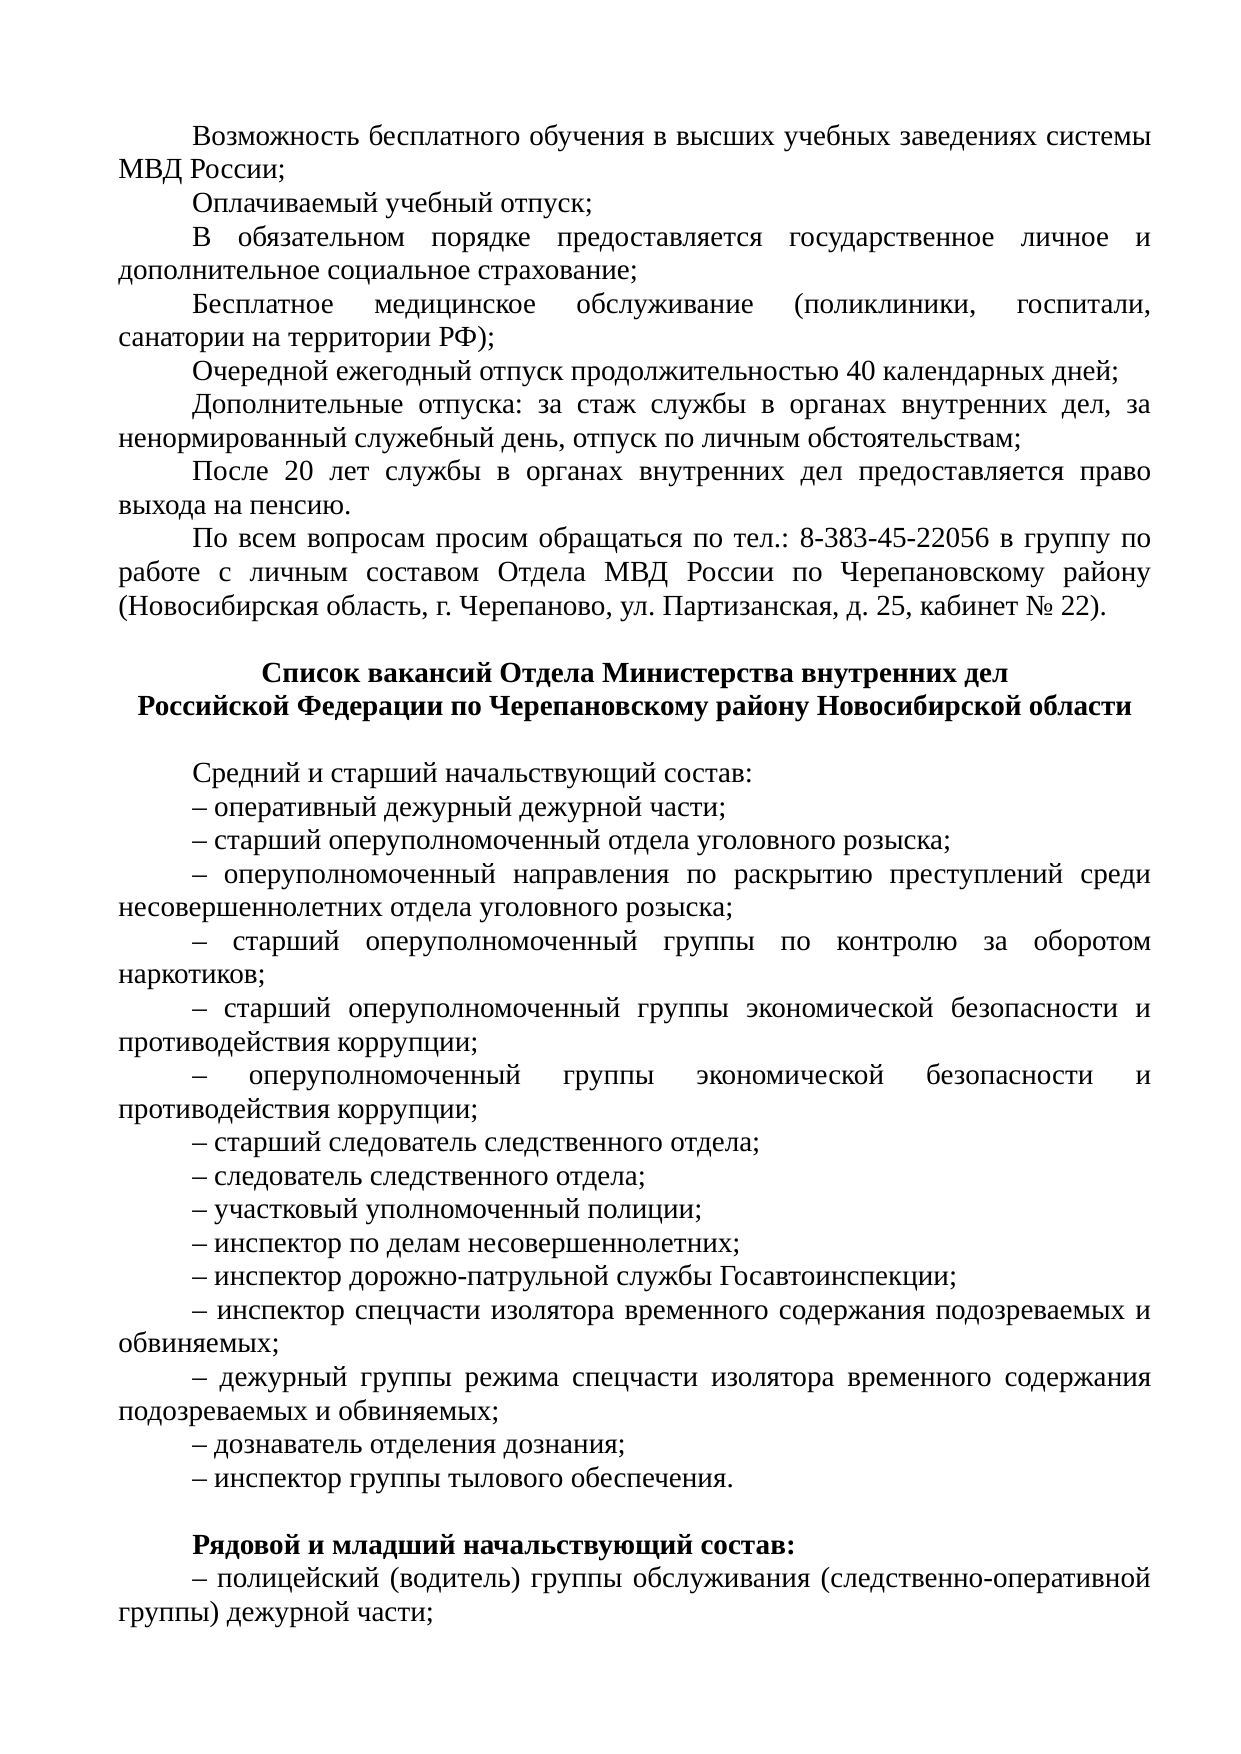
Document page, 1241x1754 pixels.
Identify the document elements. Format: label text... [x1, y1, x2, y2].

text Рядовой и младший начальствующий состав: [118, 1527, 1152, 1560]
text Российской Федерации по Черепановскому району Новосибирской области [118, 688, 1152, 722]
text – следователь следственного отдела; [118, 1158, 1152, 1191]
text – старший оперуполномоченный группы по контролю за оборотом наркотиков; [118, 923, 1152, 990]
text После 20 лет службы в органах внутренних дел предоставляется право выхода на пенсию. [118, 453, 1152, 521]
text – дознаватель отделения дознания; [118, 1426, 1152, 1460]
text Возможность бесплатного обучения в высших учебных заведениях системы МВД России; [118, 118, 1152, 185]
text По всем вопросам просим обращаться по тел.: 8-383-45-22056 в группу по работе с личным составом Отдела МВД России по Черепановскому району (Новосибирская область, г. Черепаново, ул. Партизанская, д. 25, кабинет № 22). [118, 521, 1152, 621]
text Очередной ежегодный отпуск продолжительностью 40 календарных дней; [118, 353, 1152, 386]
text Оплачиваемый учебный отпуск; [118, 185, 1152, 219]
text – оперуполномоченный группы экономической безопасности и противодействия коррупции; [118, 1057, 1152, 1124]
text – оперуполномоченный направления по раскрытию преступлений среди несовершеннолетних отдела уголовного розыска; [118, 856, 1152, 923]
text – инспектор дорожно-патрульной службы Госавтоинспекции; [118, 1258, 1152, 1292]
text Бесплатное медицинское обслуживание (поликлиники, госпитали, санатории на территории РФ); [118, 286, 1152, 353]
text – старший оперуполномоченный отдела уголовного розыска; [118, 822, 1152, 856]
text – оперативный дежурный дежурной части; [118, 789, 1152, 822]
text – инспектор по делам несовершеннолетних; [118, 1225, 1152, 1258]
text – старший оперуполномоченный группы экономической безопасности и противодействия коррупции; [118, 990, 1152, 1057]
text – полицейский (водитель) группы обслуживания (следственно-оперативной группы) дежурной части; [118, 1560, 1152, 1627]
text – участковый уполномоченный полиции; [118, 1191, 1152, 1225]
text – старший следователь следственного отдела; [118, 1124, 1152, 1158]
text – инспектор спецчасти изолятора временного содержания подозреваемых и обвиняемых; [118, 1292, 1152, 1359]
text Средний и старший начальствующий состав: [118, 755, 1152, 789]
text – инспектор группы тылового обеспечения. [118, 1460, 1152, 1493]
text Список вакансий Отдела Министерства внутренних дел [118, 655, 1152, 688]
text В обязательном порядке предоставляется государственное личное и дополнительное социальное страхование; [118, 219, 1152, 286]
text – дежурный группы режима спецчасти изолятора временного содержания подозреваемых и обвиняемых; [118, 1359, 1152, 1426]
text Дополнительные отпуска: за стаж службы в органах внутренних дел, за ненормированный служебный день, отпуск по личным обстоятельствам; [118, 386, 1152, 453]
